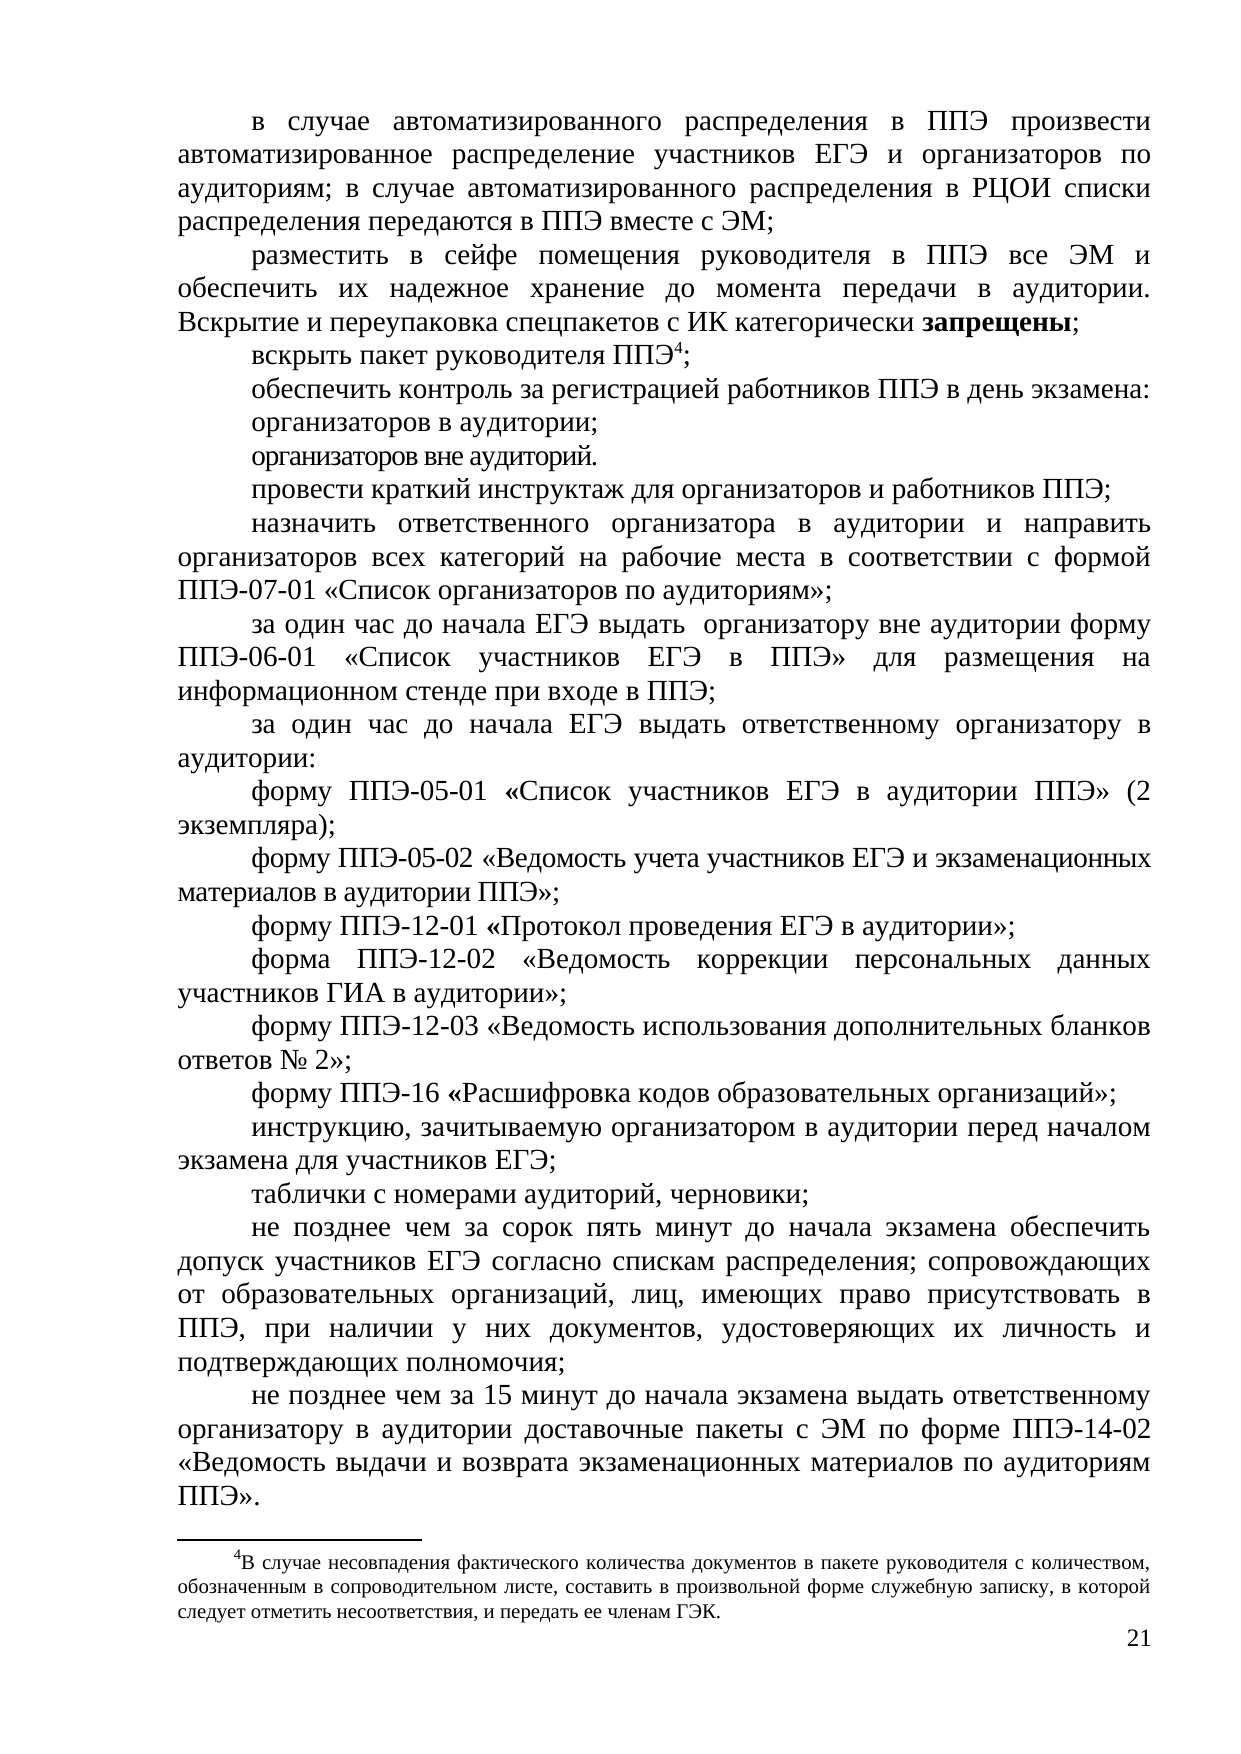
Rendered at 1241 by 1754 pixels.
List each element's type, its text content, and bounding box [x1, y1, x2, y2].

text форму ППЭ-12-01 «Протокол проведения ЕГЭ в аудитории»; [177, 908, 1152, 941]
text форму ППЭ-05-01 «Список участников ЕГЭ в аудитории ППЭ» (2 экземпляра); [177, 773, 1152, 841]
text организаторов в аудитории; [177, 404, 1152, 438]
text инструкцию, зачитываемую организатором в аудитории перед началом экзамена для участников ЕГЭ; [177, 1109, 1152, 1176]
text форму ППЭ-05-02 «Ведомость учета участников ЕГЭ и экзаменационных материалов в аудитории ППЭ»; [177, 841, 1152, 908]
text форма ППЭ-12-02 «Ведомость коррекции персональных данных участников ГИА в аудитории»; [177, 941, 1152, 1008]
text разместить в сейфе помещения руководителя в ППЭ все ЭМ и обеспечить их надежное хранение до момента передачи в аудитории. Вскрытие и переупаковка спецпакетов с ИК категорически запрещены; [177, 237, 1152, 337]
text за один час до начала ЕГЭ выдать организатору вне аудитории форму ППЭ-06-01 «Список участников ЕГЭ в ППЭ» для размещения на информационном стенде при входе в ППЭ; [177, 606, 1152, 706]
text форму ППЭ-16 «Расшифровка кодов образовательных организаций»; [177, 1075, 1152, 1109]
text организаторов вне аудиторий. [177, 438, 1152, 472]
text не позднее чем за 15 минут до начала экзамена выдать ответственному организатору в аудитории доставочные пакеты с ЭМ по форме ППЭ-14-02 «Ведомость выдачи и возврата экзаменационных материалов по аудиториям ППЭ». [177, 1377, 1152, 1511]
text обеспечить контроль за регистрацией работников ППЭ в день экзамена: [177, 371, 1152, 404]
text не позднее чем за сорок пять минут до начала экзамена обеспечить допуск участников ЕГЭ согласно спискам распределения; сопровождающих от образовательных организаций, лиц, имеющих право присутствовать в ППЭ, при наличии у них документов, удостоверяющих их личность и подтверждающих полномочия; [177, 1209, 1152, 1377]
text провести краткий инструктаж для организаторов и работников ППЭ; [177, 472, 1152, 505]
text форму ППЭ-12-03 «Ведомость использования дополнительных бланков ответов № 2»; [177, 1008, 1152, 1075]
text назначить ответственного организатора в аудитории и направить организаторов всех категорий на рабочие места в соответствии с формой ППЭ-07-01 «Список организаторов по аудиториям»; [177, 505, 1152, 606]
text за один час до начала ЕГЭ выдать ответственному организатору в аудитории: [177, 706, 1152, 773]
text в случае автоматизированного распределения в ППЭ произвести автоматизированное распределение участников ЕГЭ и организаторов по аудиториям; в случае автоматизированного распределения в РЦОИ списки распределения передаются в ППЭ вместе с ЭМ; [177, 103, 1152, 237]
text таблички с номерами аудиторий, черновики; [177, 1176, 1152, 1209]
text вскрыть пакет руководителя ППЭ; [177, 337, 1152, 371]
